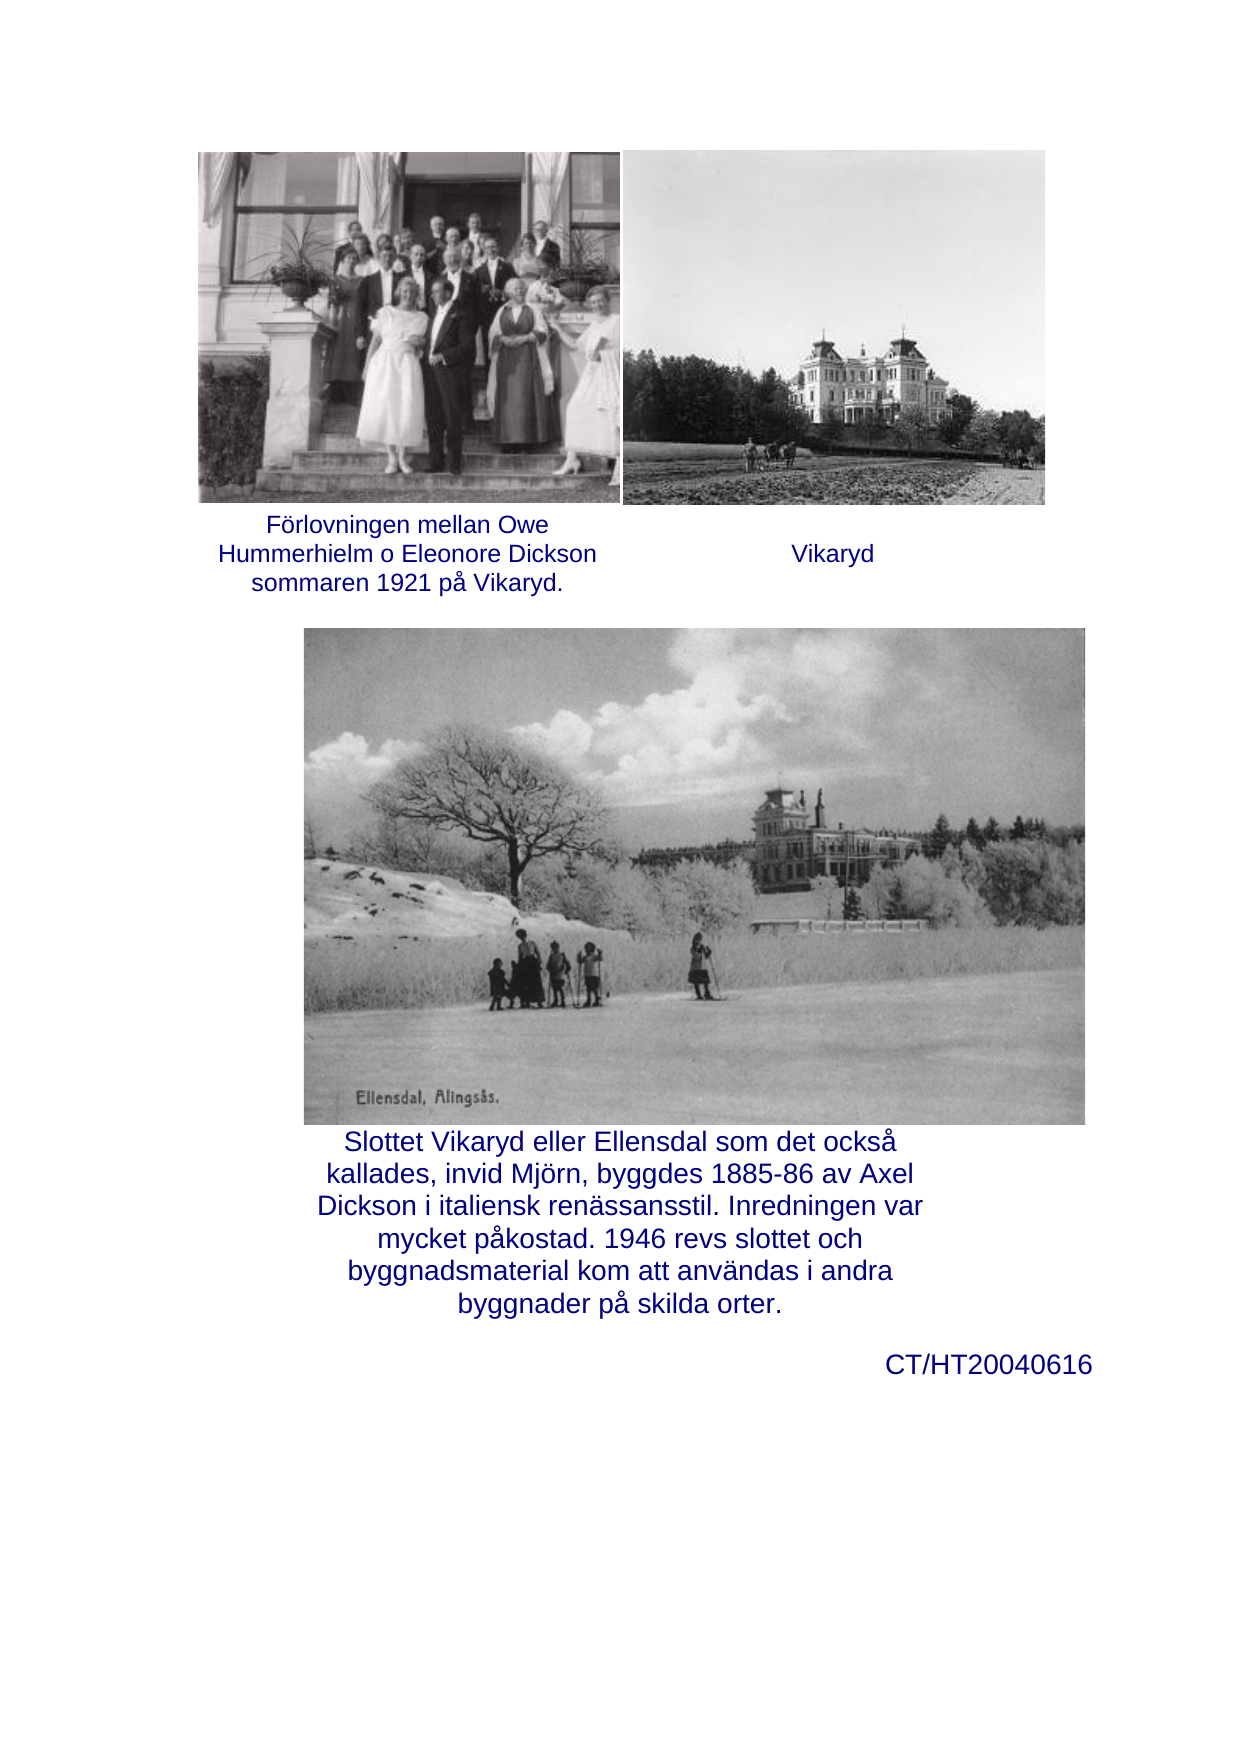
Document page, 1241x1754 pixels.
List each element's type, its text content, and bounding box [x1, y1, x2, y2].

table_cell Förlovningen mellan Owe Hummerhielm o Eleonore Dickson sommaren 1921 på Vikaryd. [195, 507, 620, 600]
text CT/HT20040616 [148, 1348, 1093, 1381]
table_cell [195, 148, 620, 507]
picture [198, 152, 620, 503]
picture [303, 628, 1086, 1125]
table_cell [620, 148, 1045, 507]
picture [623, 150, 1046, 505]
table_cell Vikaryd [620, 507, 1045, 600]
text Slottet Vikaryd eller Ellensdal som det också kallades, invid Mjörn, byggdes 1885-86 av Axel Dickson i italiensk renässansstil. Inredningen var mycket påkostad. 1946 revs slottet och byggnadsmaterial kom att användas i andra byggnader på skilda orter. [304, 1125, 936, 1319]
